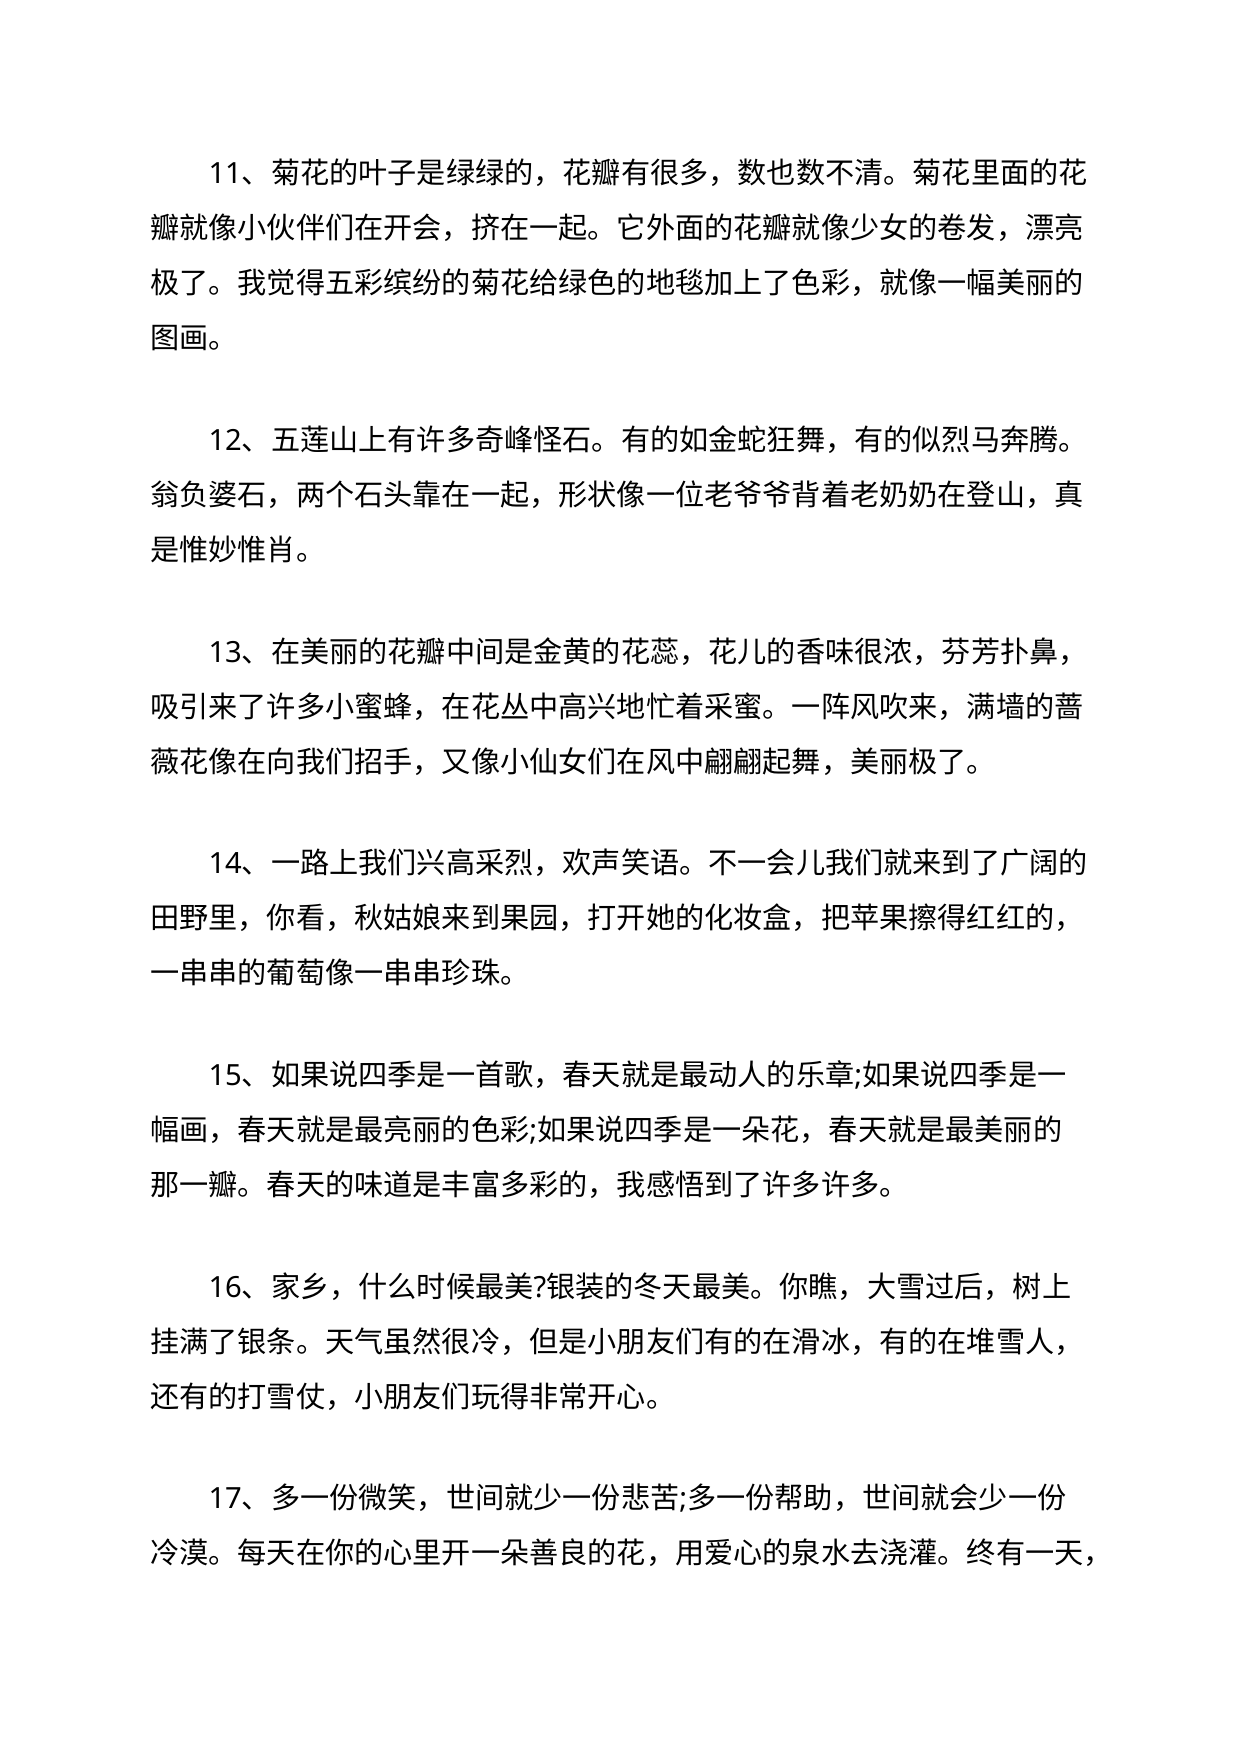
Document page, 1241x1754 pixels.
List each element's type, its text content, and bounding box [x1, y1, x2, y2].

text 14、一路上我们兴高采烈，欢声笑语。不一会儿我们就来到了广阔的田野里，你看，秋姑娘来到果园，打开她的化妆盒，把苹果擦得红红的，一串串的葡萄像一串串珍珠。 [150, 840, 1090, 992]
text 13、在美丽的花瓣中间是金黄的花蕊，花儿的香味很浓，芬芳扑鼻，吸引来了许多小蜜蜂，在花丛中高兴地忙着采蜜。一阵风吹来，满墙的蔷薇花像在向我们招手，又像小仙女们在风中翩翩起舞，美丽极了。 [150, 628, 1090, 780]
text 11、菊花的叶子是绿绿的，花瓣有很多，数也数不清。菊花里面的花瓣就像小伙伴们在开会，挤在一起。它外面的花瓣就像少女的卷发，漂亮极了。我觉得五彩缤纷的菊花给绿色的地毯加上了色彩，就像一幅美丽的图画。 [150, 150, 1090, 357]
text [150, 1475, 1090, 1572]
text 16、家乡，什么时候最美?银装的冬天最美。你瞧，大雪过后，树上挂满了银条。天气虽然很冷，但是小朋友们有的在滑冰，有的在堆雪人，还有的打雪仗，小朋友们玩得非常开心。 [150, 1263, 1090, 1416]
text 12、五莲山上有许多奇峰怪石。有的如金蛇狂舞，有的似烈马奔腾。翁负婆石，两个石头靠在一起，形状像一位老爷爷背着老奶奶在登山，真是惟妙惟肖。 [150, 417, 1090, 569]
text 15、如果说四季是一首歌，春天就是最动人的乐章;如果说四季是一幅画，春天就是最亮丽的色彩;如果说四季是一朵花，春天就是最美丽的那一瓣。春天的味道是丰富多彩的，我感悟到了许多许多。 [150, 1052, 1090, 1204]
